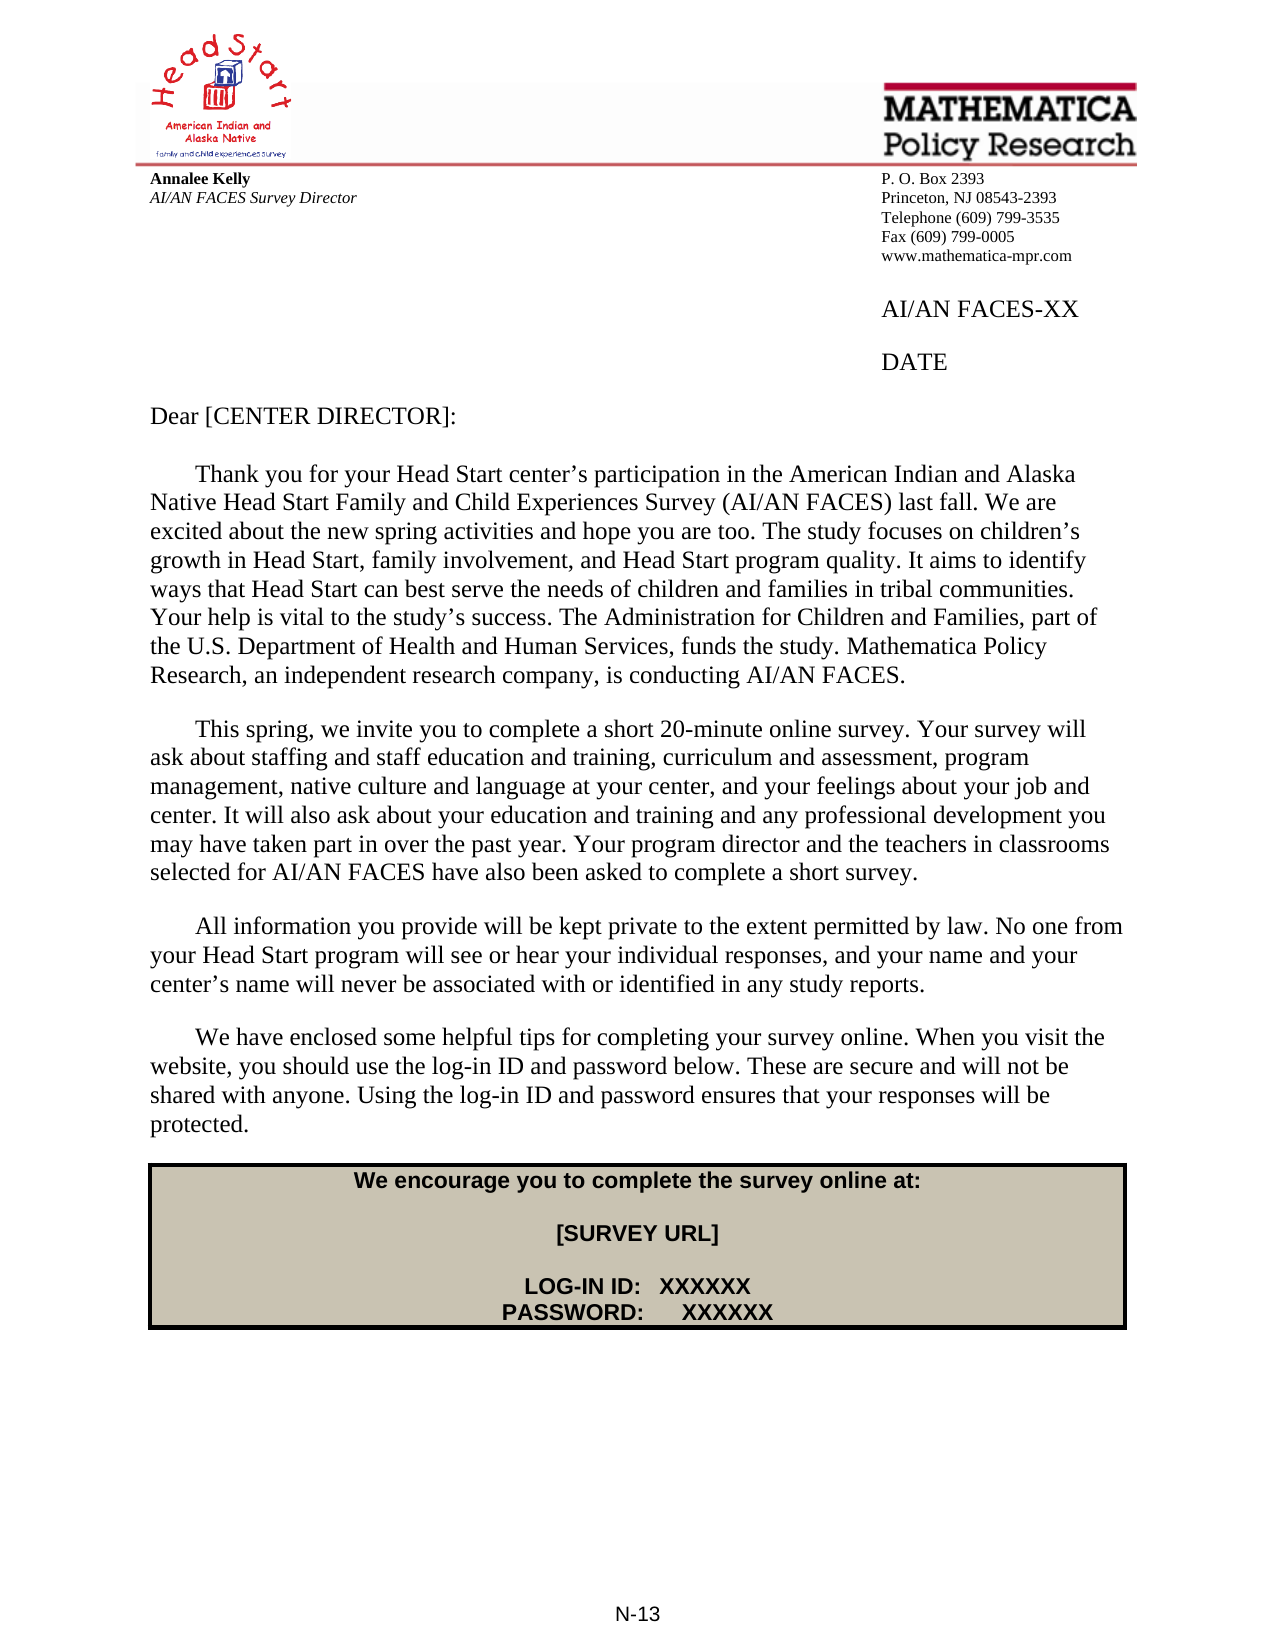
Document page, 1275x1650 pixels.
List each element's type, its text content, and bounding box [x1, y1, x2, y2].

text We have enclosed some helpful tips for completing your survey online. When you visit the website, you should use the log-in ID and password below. These are secure and will not be shared with anyone. Using the log-in ID and password ensures that your responses will be protected. [150, 1022, 1125, 1137]
text AI/AN FACES Survey Director Princeton, NJ 08543-2393 [150, 188, 1125, 207]
text Telephone (609) 799-3535 [150, 207, 1125, 227]
text Dear [CENTER DIRECTOR]: [150, 401, 1125, 430]
text All information you provide will be kept private to the extent permitted by law. No one from your Head Start program will see or hear your individual responses, and your name and your center’s name will never be associated with or identified in any study reports. [150, 911, 1125, 997]
text Thank you for your Head Start center’s participation in the American Indian and Alaska Native Head Start Family and Child Experiences Survey (AI/AN FACES) last fall. We are excited about the new spring activities and hope you are too. The study focuses on children’s growth in Head Start, family involvement, and Head Start program quality. It aims to identify ways that Head Start can best serve the needs of children and families in tribal communities. Your help is vital to the study’s success. The Administration for Children and Families, part of the U.S. Department of Health and Human Services, funds the study. Mathematica Policy Research, an independent research company, is conducting AI/AN FACES. [150, 459, 1125, 689]
table_header We encourage you to complete the survey online at: [SURVEY URL] LOG-IN ID: XXXXXX PASSWORD: XXXXXX [152, 1167, 1123, 1325]
text www.mathematica-mpr.com [150, 246, 1125, 265]
picture [133, 32, 1137, 168]
text Annalee Kelly P. O. Box 2393 [150, 169, 1125, 188]
text AI/AN FACES-XX [150, 294, 1125, 322]
text Fax (609) 799-0005 [150, 227, 1125, 246]
text DATE [150, 347, 1125, 376]
text This spring, we invite you to complete a short 20-minute online survey. Your survey will ask about staffing and staff education and training, curriculum and assessment, program management, native culture and language at your center, and your feelings about your job and center. It will also ask about your education and training and any professional development you may have taken part in over the past year. Your program director and the teachers in classrooms selected for AI/AN FACES have also been asked to complete a short survey. [150, 714, 1125, 886]
